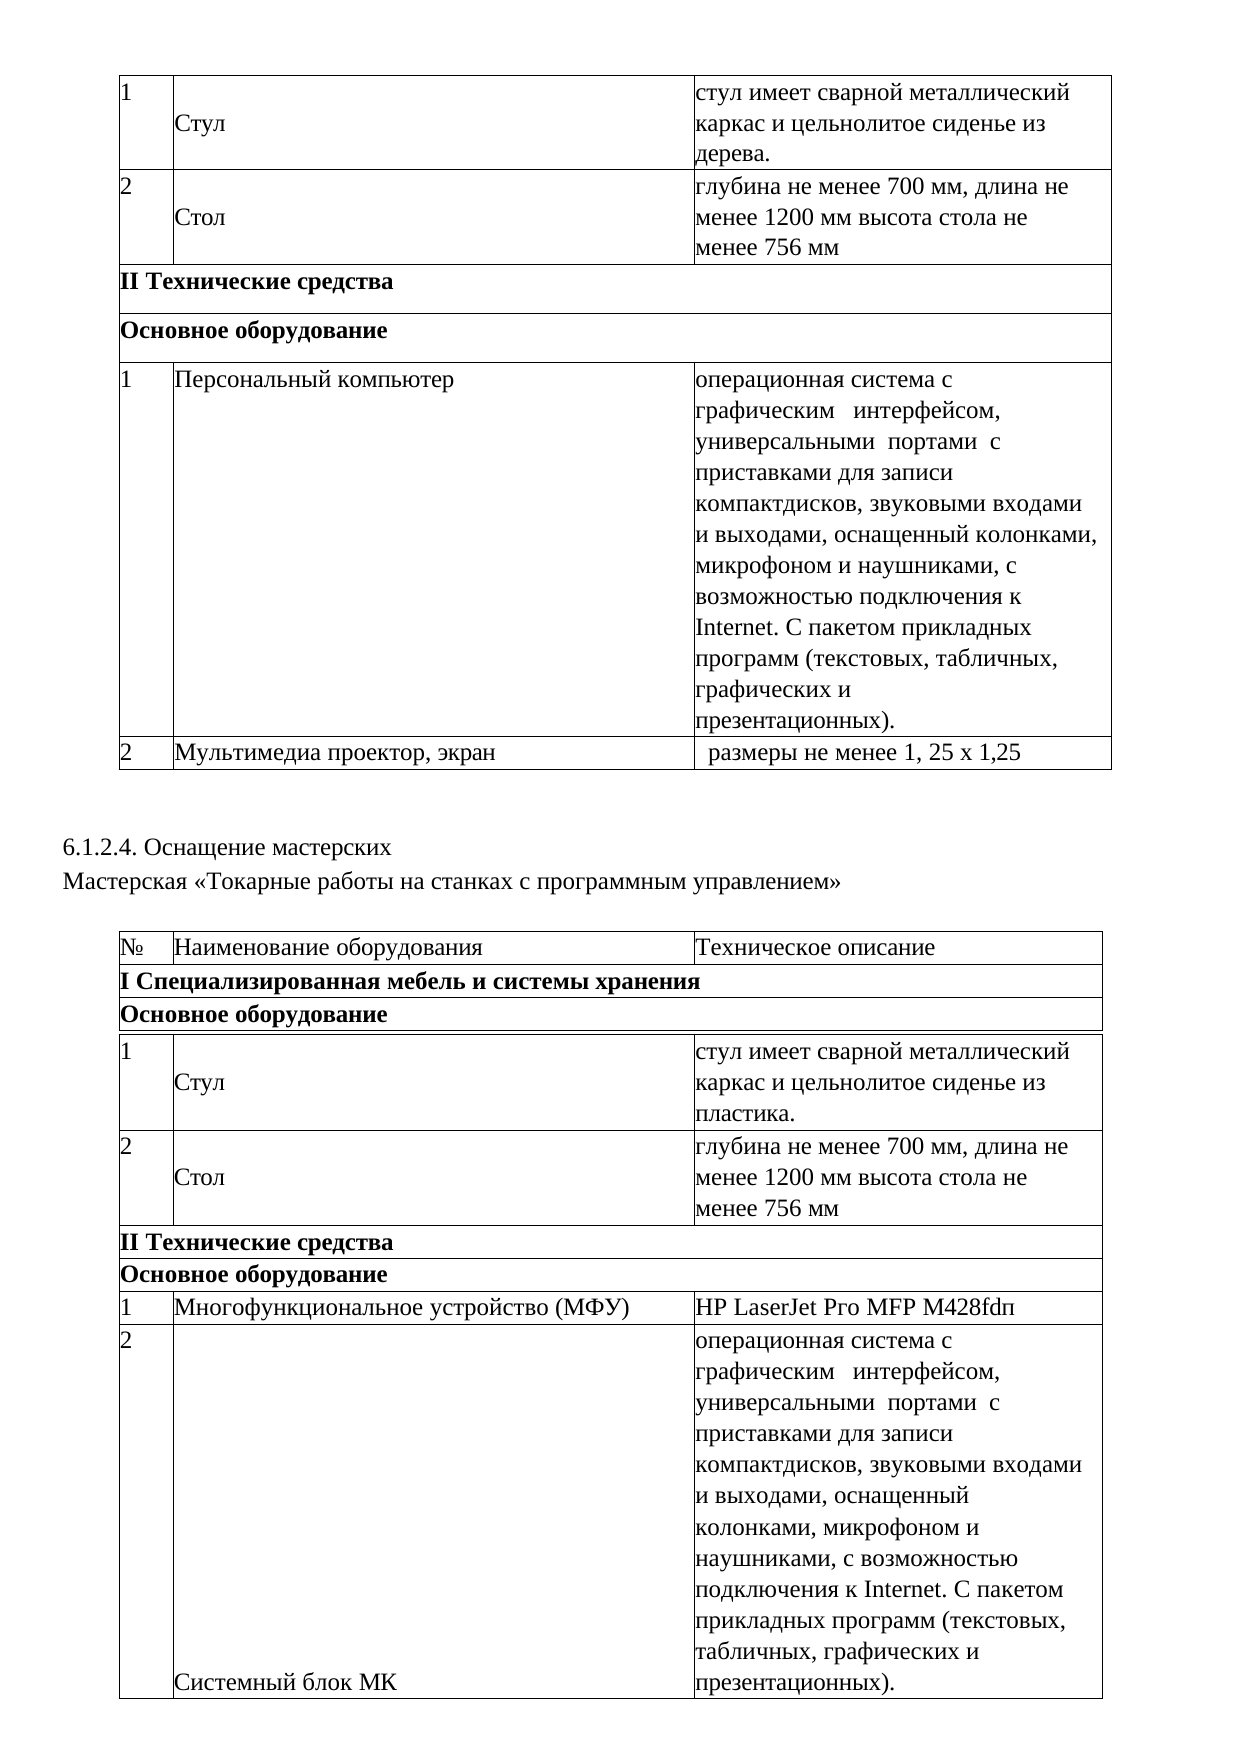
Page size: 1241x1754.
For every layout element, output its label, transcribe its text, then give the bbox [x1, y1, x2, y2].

table_cell II Технические средства [120, 1226, 1102, 1257]
table_cell 2 [120, 170, 173, 264]
table_header Стул [174, 1035, 694, 1129]
text Мастерская «Токарные работы на станках с программным управлением» [62, 866, 1178, 894]
table_cell Стул [174, 76, 694, 169]
table_cell Мультимедиа проектор, экран [174, 737, 694, 769]
table_cell размеры не менее 1, 25 х 1,25 [695, 737, 1111, 769]
table_cell 2 [120, 1131, 173, 1224]
table_cell 2 [120, 1325, 173, 1698]
table_cell глубина не менее 700 мм, длина не менее 1200 мм высота стола не менее 756 мм [695, 1131, 1102, 1224]
table_header 1 [120, 1035, 173, 1129]
table_header Техническое описание [695, 932, 1102, 964]
table_cell глубина не менее 700 мм, длина не менее 1200 мм высота стола не менее 756 мм [695, 170, 1111, 264]
text 6.1.2.4. Оснащение мастерских [62, 832, 1178, 861]
table_header стул имеет сварной металлический каркас и цельнолитое сиденье из пластика. [695, 1035, 1102, 1129]
table_cell 1 [120, 1292, 173, 1324]
table_header № [120, 932, 173, 964]
table_cell Системный блок МК [174, 1325, 694, 1698]
table_cell 1 [120, 76, 173, 169]
table_cell 1 [120, 363, 173, 736]
table_cell операционная система с графическим интерфейсом, универсальными портами с приставками для записи компактдисков, звуковыми входами и выходами, оснащенный колонками, микрофоном и наушниками, с возможностью подключения к Internet. С пакетом прикладных программ (текстовых, табличных, графических и презентационных). [695, 1325, 1102, 1698]
table_cell Стол [174, 1131, 694, 1224]
table_cell Персональный компьютер [174, 363, 694, 736]
table_cell стул имеет сварной металлический каркас и цельнолитое сиденье из дерева. [695, 76, 1111, 169]
table_cell II Технические средства [120, 265, 1111, 313]
table_cell Основное оборудование [120, 314, 1111, 362]
table_cell операционная система с графическим интерфейсом, универсальными портами с приставками для записи компактдисков, звуковыми входами и выходами, оснащенный колонками, микрофоном и наушниками, с возможностью подключения к Internet. С пакетом прикладных программ (текстовых, табличных, графических и презентационных). [695, 363, 1111, 736]
table_cell I Специализированная мебель и системы хранения [120, 965, 1102, 997]
table_cell Основное оборудование [120, 998, 1102, 1030]
table_cell Многофункциональное устройство (МФУ) [174, 1292, 694, 1324]
table_cell 2 [120, 737, 173, 769]
table_header Наименование оборудования [174, 932, 694, 964]
table_cell НР LaserJet Рго MFP M428fdп [695, 1292, 1102, 1324]
table_cell Основное оборудование [120, 1259, 1102, 1291]
table_cell Стол [174, 170, 694, 264]
